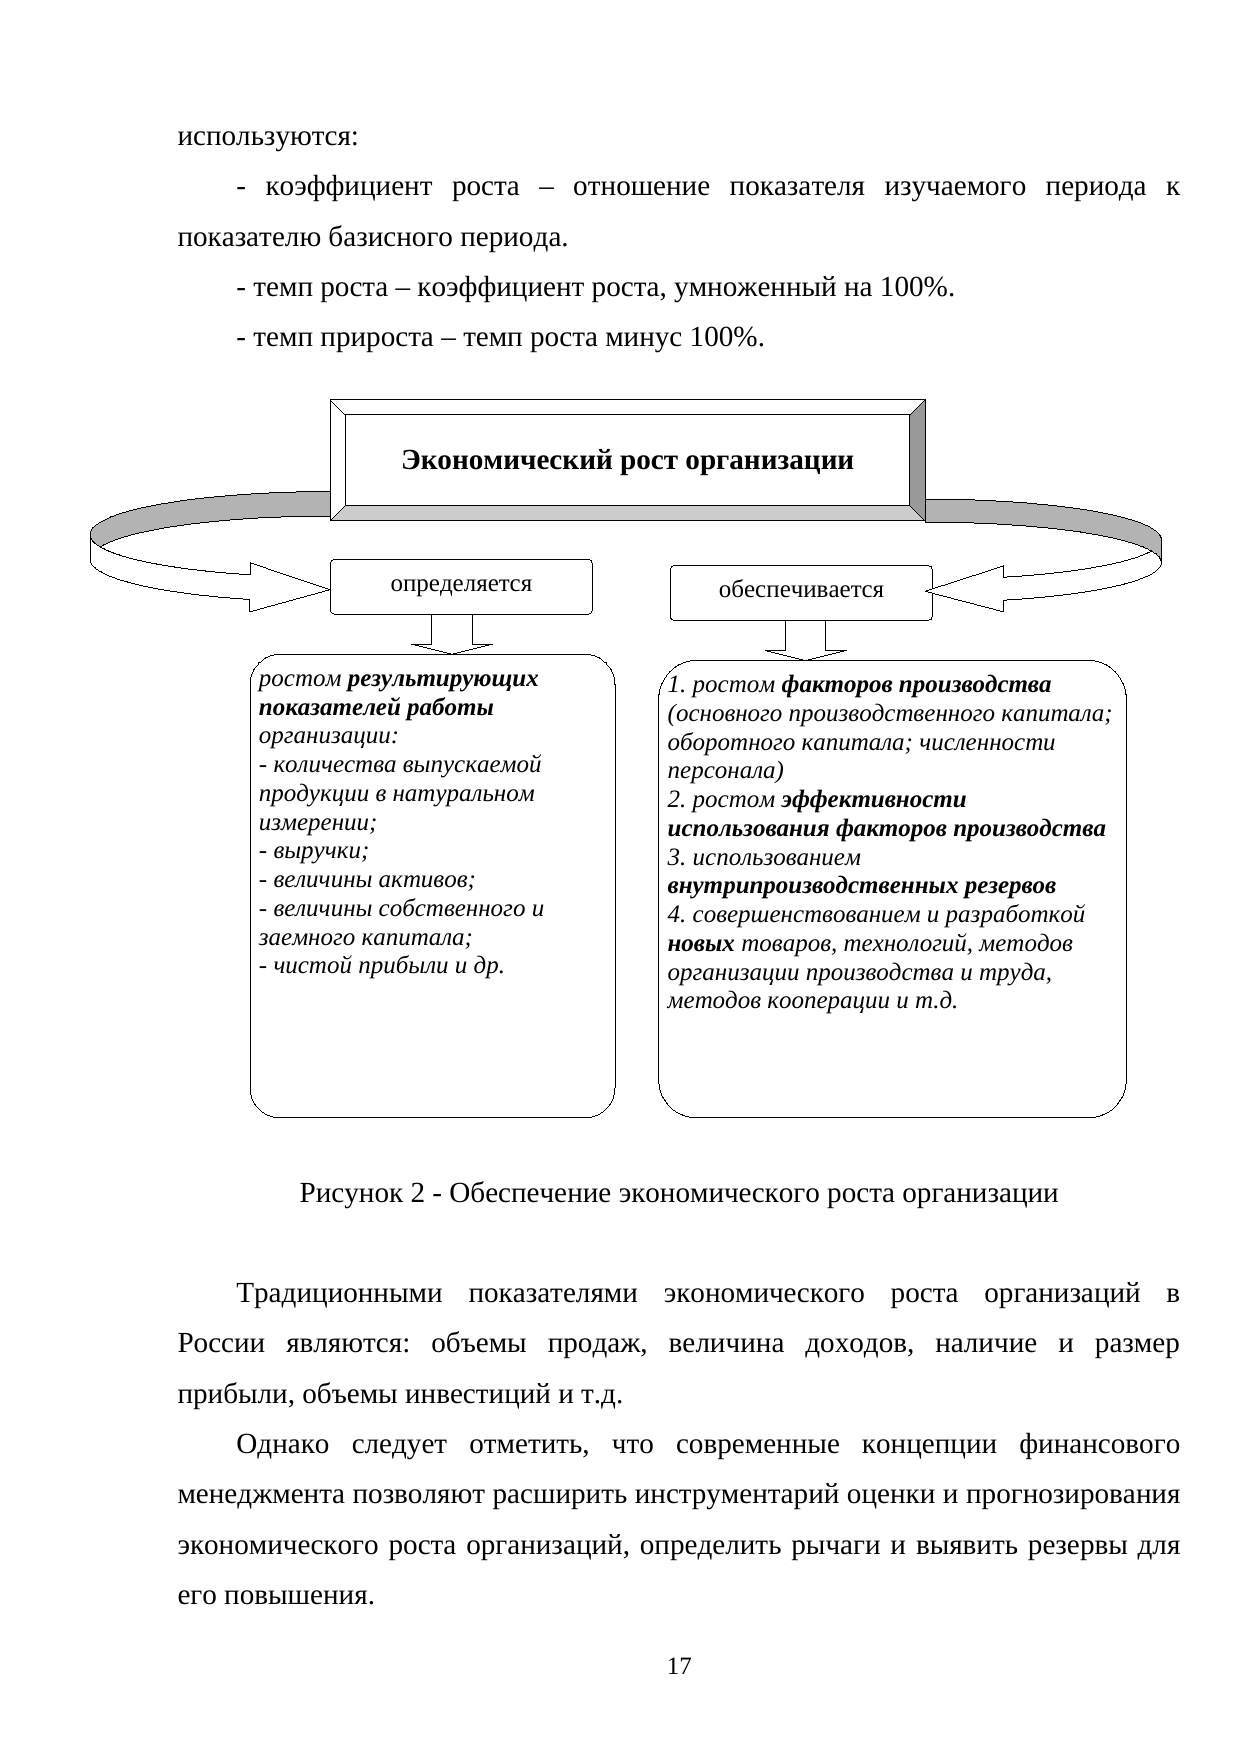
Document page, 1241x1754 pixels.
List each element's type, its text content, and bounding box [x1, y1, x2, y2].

text - темп роста – коэффициент роста, умноженный на 100%. [177, 269, 1181, 303]
text Однако следует отметить, что современные концепции финансового менеджмента позволяют расширить инструментарий оценки и прогнозирования экономического роста организаций, определить рычаги и выявить резервы для его повышения. [177, 1426, 1181, 1611]
text - коэффициент роста – отношение показателя изучаемого периода к показателю базисного периода. [177, 168, 1181, 252]
text Традиционными показателями экономического роста организаций в России являются: объемы продаж, величина доходов, наличие и размер прибыли, объемы инвестиций и т.д. [177, 1275, 1181, 1409]
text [177, 118, 1181, 152]
text - темп прироста – темп роста минус 100%. [177, 319, 1181, 353]
text Рисунок 2 - Обеспечение экономического роста организации [177, 1175, 1181, 1208]
